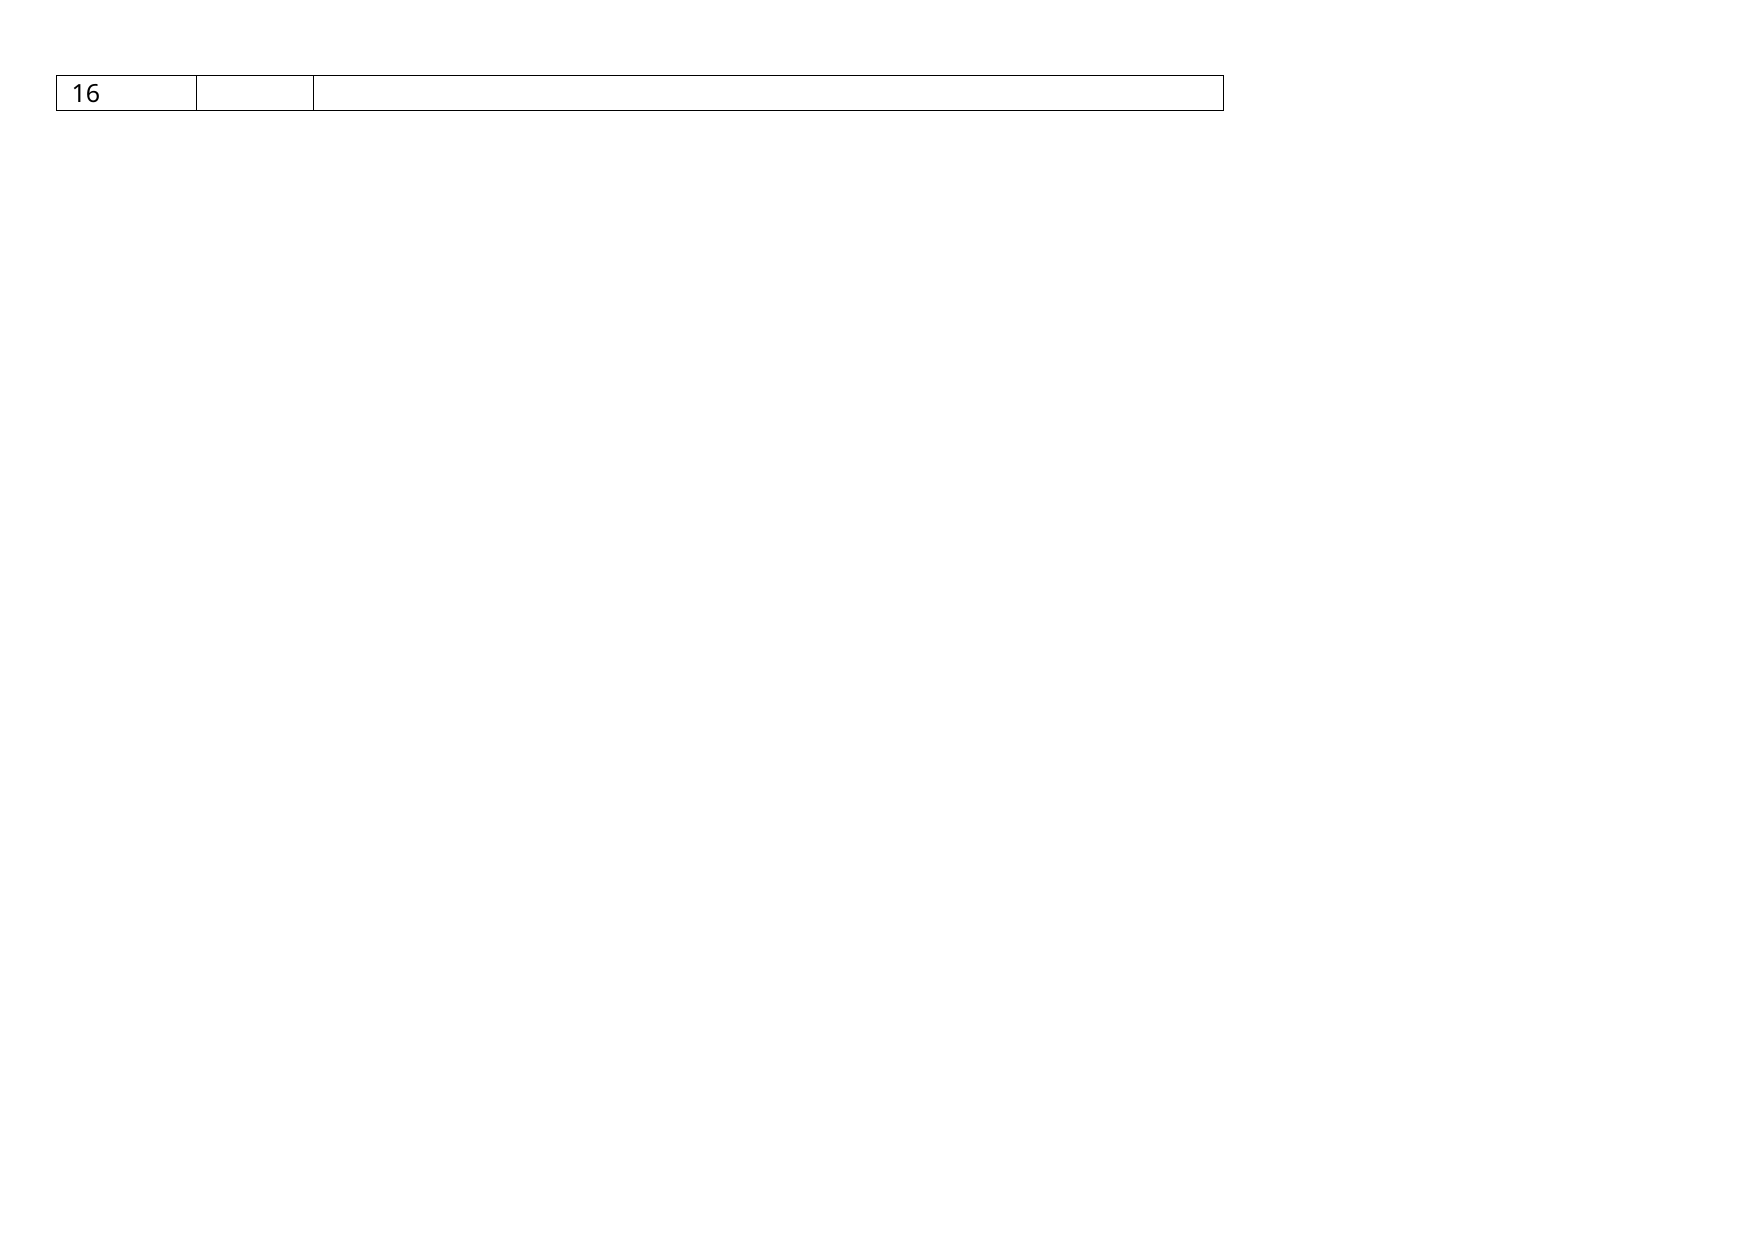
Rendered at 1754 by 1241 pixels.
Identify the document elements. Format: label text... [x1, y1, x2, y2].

table_cell 30/08/2016 [57, 76, 196, 110]
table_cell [314, 76, 1223, 110]
table_cell 1.1.0 [197, 76, 313, 110]
